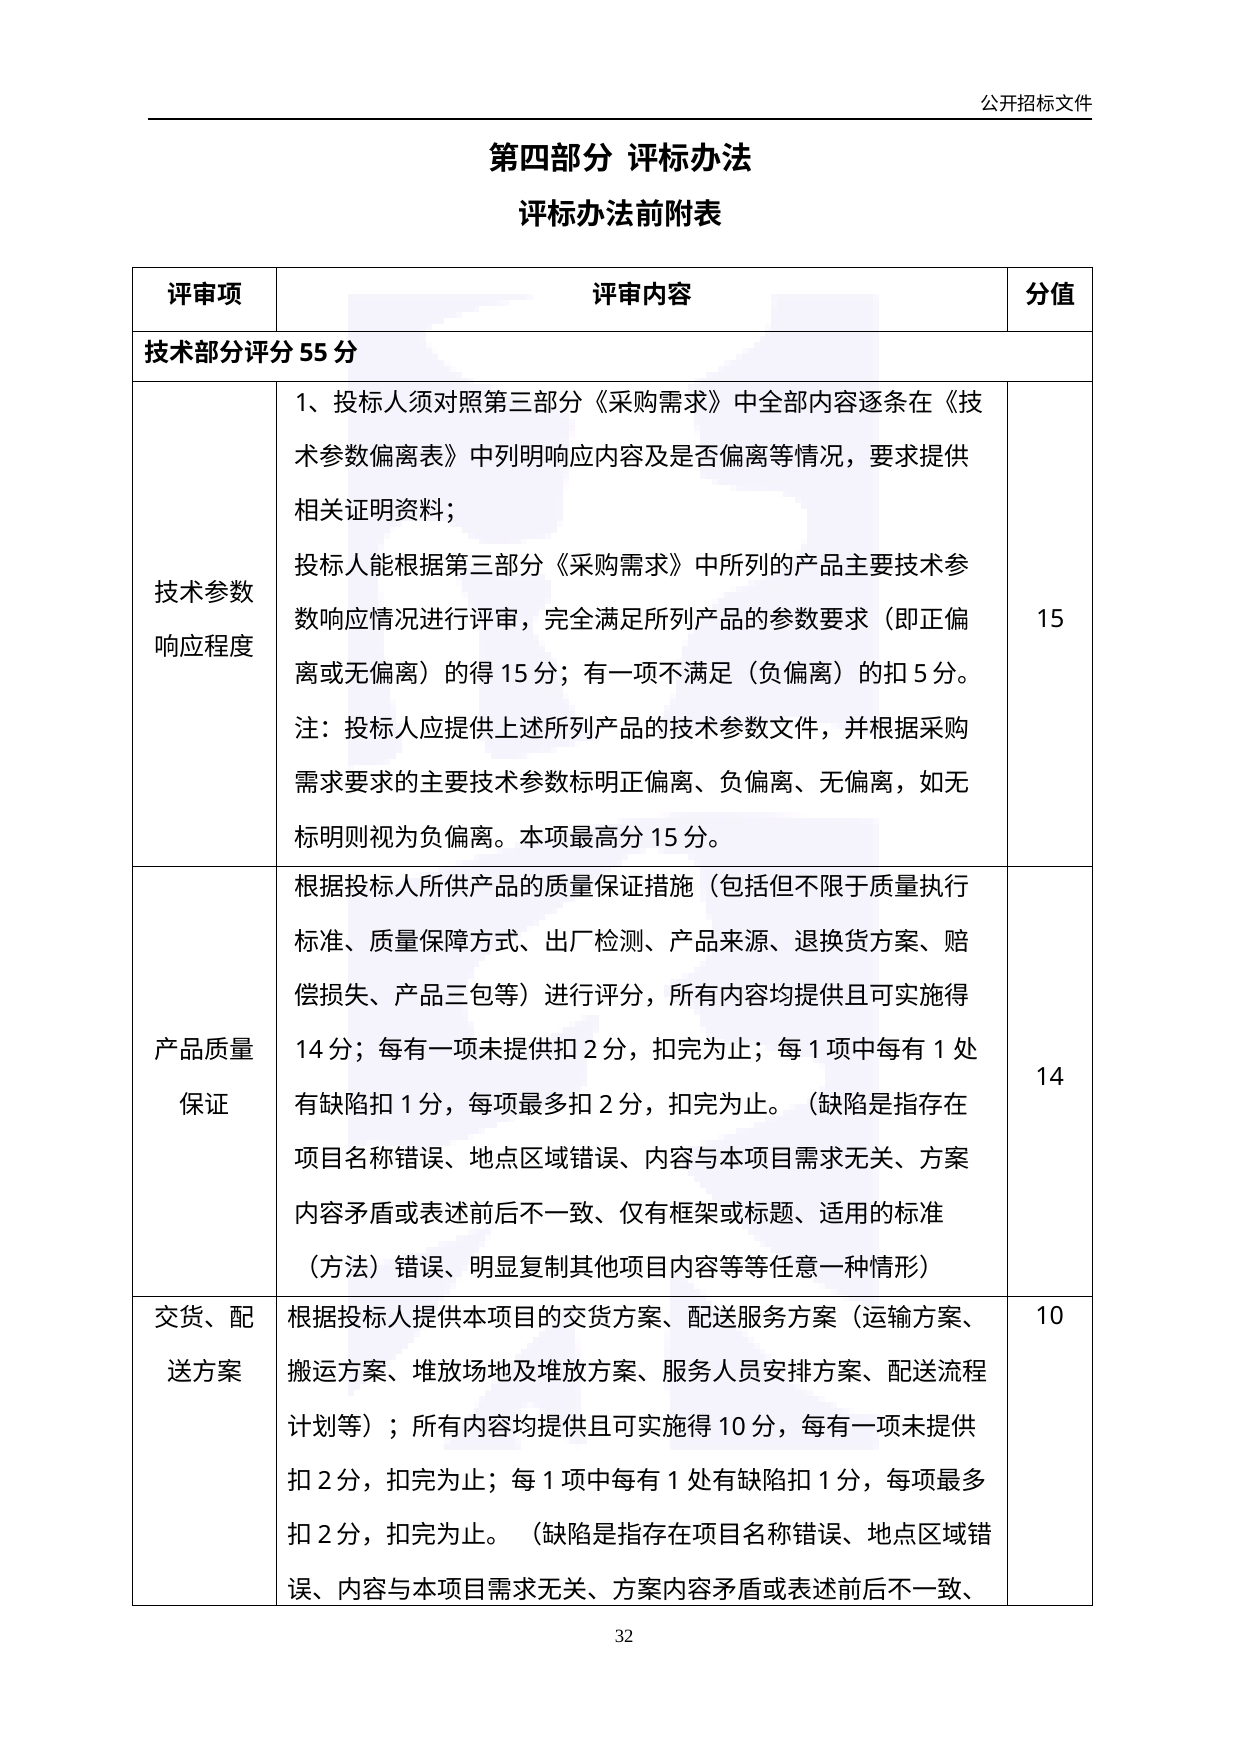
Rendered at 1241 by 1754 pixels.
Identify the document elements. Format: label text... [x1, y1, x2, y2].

table_cell 技术参数响应程度 [133, 382, 276, 866]
text 第四部分 评标办法 [148, 133, 1092, 178]
table_cell 产品质量保证 [133, 867, 276, 1296]
text 评标办法前附表 [148, 191, 1092, 233]
table_header 评审内容 [277, 268, 1007, 331]
table_cell 根据投标人所供产品的质量保证措施（包括但不限于质量执行标准、质量保障方式、出厂检测、产品来源、退换货方案、赔偿损失、产品三包等）进行评分，所有内容均提供且可实施得14分；每有一项未提供扣2分，扣完为止；每1项中每有 1 处有缺陷扣1分，每项最多扣2分，扣完为止。（缺陷是指存在项目名称错误、地点区域错误、内容与本项目需求无关、方案内容矛盾或表述前后不一致、仅有框架或标题、适用的标准（方法）错误、明显复制其他项目内容等等任意一种情形） [277, 867, 1007, 1296]
table_cell 1、投标人须对照第三部分《采购需求》中全部内容逐条在《技术参数偏离表》中列明响应内容及是否偏离等情况，要求提供相关证明资料； 投标人能根据第三部分《采购需求》中所列的产品主要技术参数响应情况进行评审，完全满足所列产品的参数要求（即正偏离或无偏离）的得15分；有一项不满足（负偏离）的扣5分。 注：投标人应提供上述所列产品的技术参数文件，并根据采购需求要求的主要技术参数标明正偏离、负偏离、无偏离，如无标明则视为负偏离。本项最高分15分。 [277, 382, 1007, 866]
table_header 分值 [1008, 268, 1092, 331]
table_cell 14 [1008, 867, 1092, 1296]
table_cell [277, 1297, 1007, 1605]
table_header 评审项 [133, 268, 276, 331]
table_cell 交货、配送方案 [133, 1297, 276, 1605]
table_cell 15 [1008, 382, 1092, 866]
table_cell 10 [1008, 1297, 1092, 1605]
table_cell 技术部分评分55分 [133, 332, 1092, 381]
